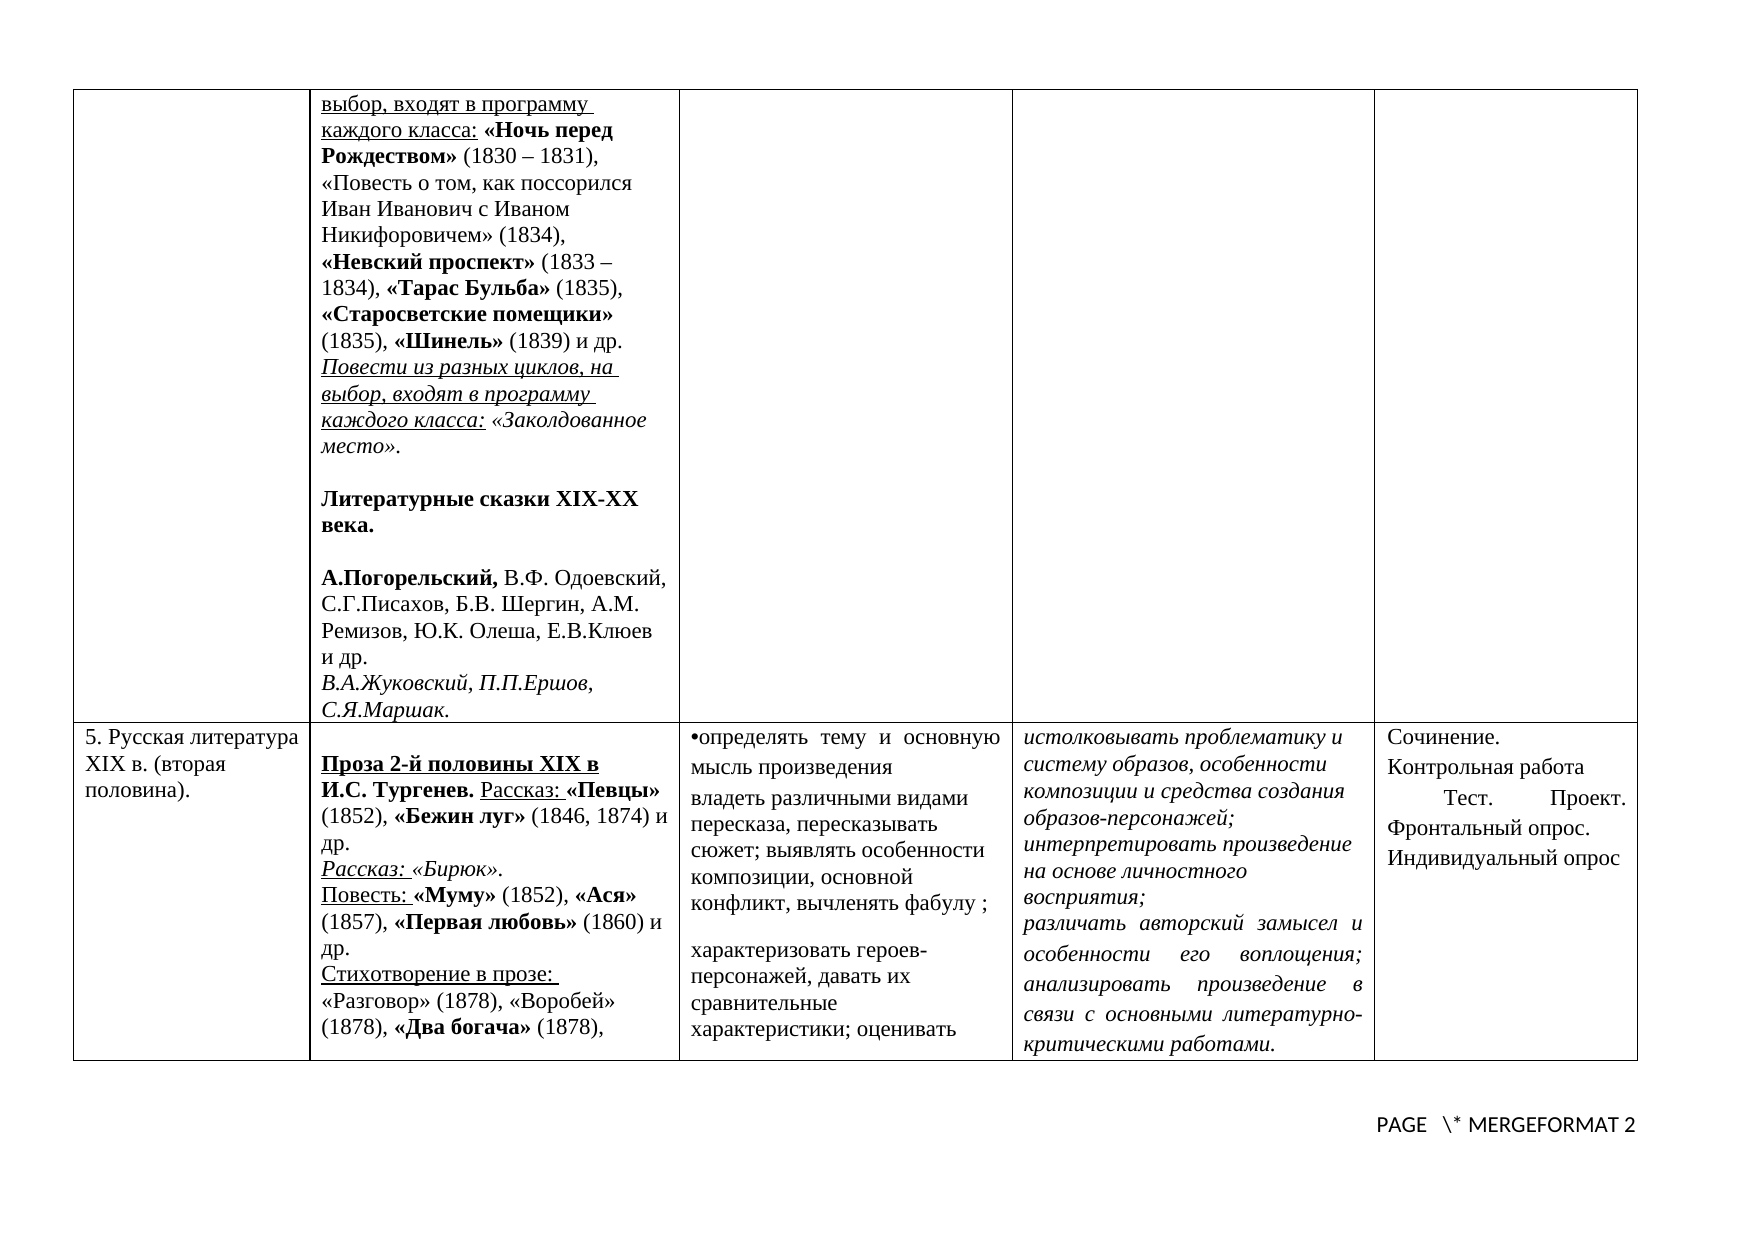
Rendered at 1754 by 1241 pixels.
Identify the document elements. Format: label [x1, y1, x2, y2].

table_cell [1013, 723, 1374, 1060]
table_cell [311, 723, 679, 1060]
table_cell [1013, 90, 1374, 722]
table_cell [74, 723, 309, 1060]
table_cell [74, 90, 309, 722]
table_cell [1375, 723, 1637, 1060]
table_cell [680, 90, 1012, 722]
table_cell [311, 90, 679, 722]
table_cell [680, 723, 1012, 1060]
table_cell [1375, 90, 1637, 722]
